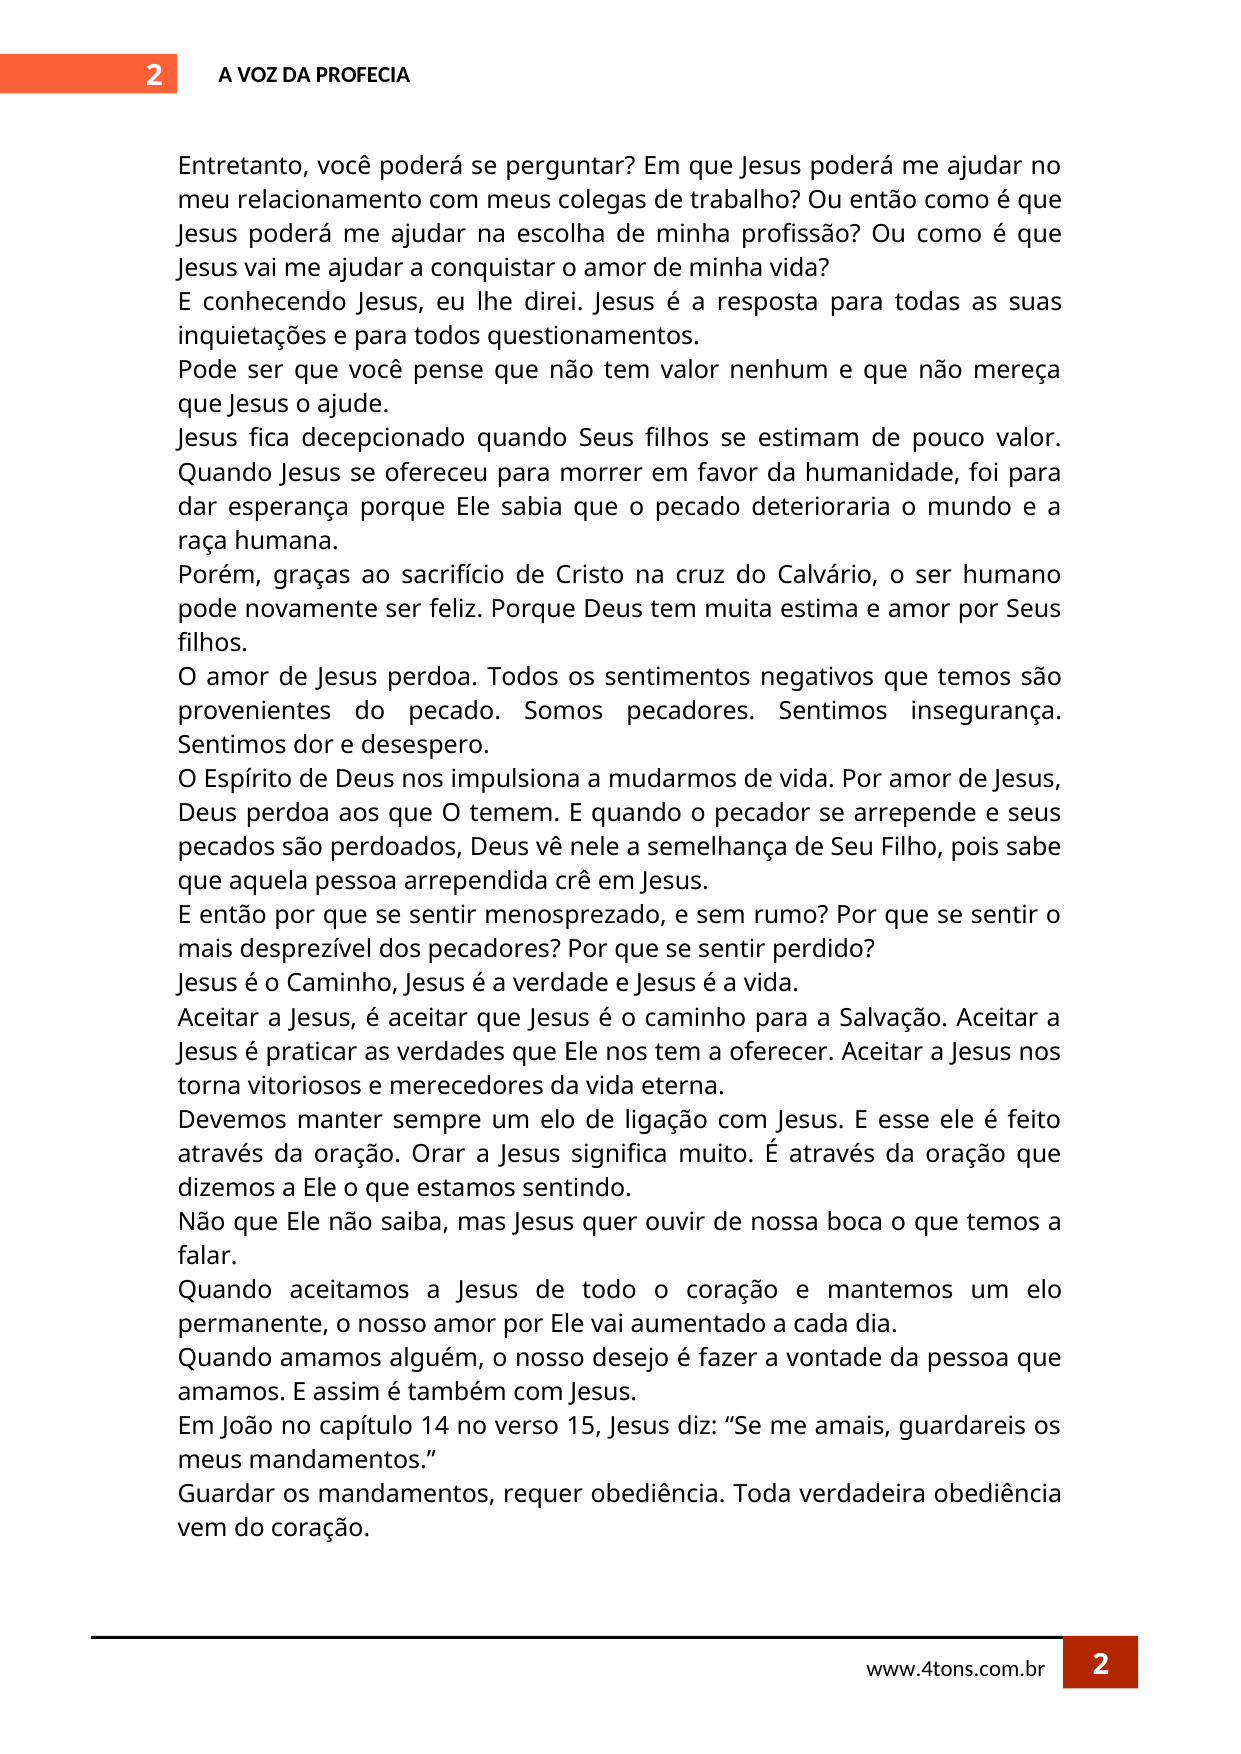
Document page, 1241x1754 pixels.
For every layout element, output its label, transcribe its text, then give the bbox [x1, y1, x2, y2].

text O Espírito de Deus nos impulsiona a mudarmos de vida. Por amor de Jesus, Deus perdoa aos que O temem. E quando o pecador se arrepende e seus pecados são perdoados, Deus vê nele a semelhança de Seu Filho, pois sabe que aquela pessoa arrependida crê em Jesus. [177, 761, 1063, 897]
text Devemos manter sempre um elo de ligação com Jesus. E esse ele é feito através da oração. Orar a Jesus significa muito. É através da oração que dizemos a Ele o que estamos sentindo. [177, 1101, 1063, 1203]
text Pode ser que você pense que não tem valor nenhum e que não mereça que Jesus o ajude. [177, 352, 1063, 420]
text Quando amamos alguém, o nosso desejo é fazer a vontade da pessoa que amamos. E assim é também com Jesus. [177, 1340, 1063, 1408]
text Aceitar a Jesus, é aceitar que Jesus é o caminho para a Salvação. Aceitar a Jesus é praticar as verdades que Ele nos tem a oferecer. Aceitar a Jesus nos torna vitoriosos e merecedores da vida eterna. [177, 999, 1063, 1101]
text O amor de Jesus perdoa. Todos os sentimentos negativos que temos são provenientes do pecado. Somos pecadores. Sentimos insegurança. Sentimos dor e desespero. [177, 658, 1063, 761]
text Porém, graças ao sacrifício de Cristo na cruz do Calvário, o ser humano pode novamente ser feliz. Porque Deus tem muita estima e amor por Seus filhos. [177, 556, 1063, 658]
text Quando aceitamos a Jesus de todo o coração e mantemos um elo permanente, o nosso amor por Ele vai aumentado a cada dia. [177, 1272, 1063, 1340]
text Entretanto, você poderá se perguntar? poderá me ajudar no meu relacionamento com meus colegas de trabalho? Ou então como é que Jesus poderá me ajudar na escolha de minha profissão? Ou como é que Jesus vai me ajudar a conquistar o amor de minha vida? [177, 148, 1063, 284]
text Jesus fica decepcionado quando Seus filhos se estimam de pouco valor. Quando Jesus se ofereceu para morrer em favor da humanidade, foi para dar esperança porque Ele sabia que o pecado deterioraria o mundo e a raça humana. [177, 420, 1063, 556]
text E conhecendo Jesus, eu lhe direi. Jesus é a resposta para todas as suas inquietações e para todos questionamentos. [177, 284, 1063, 352]
text Não que Ele não saiba, mas Jesus quer ouvir de nossa boca o que temos a falar. [177, 1203, 1063, 1272]
text Em João no capítulo 14 no verso 15, Jesus diz: “Se me amais, guardareis os meus mandamentos.” [177, 1408, 1063, 1476]
text Jesus é o Caminho, Jesus é a verdade e Jesus é a vida. [177, 965, 1063, 999]
text E então por que se sentir menosprezado, e sem rumo? Por que se sentir o mais desprezível dos pecadores? Por que se sentir perdido? [177, 897, 1063, 965]
text Guardar os mandamentos, requer obediência. Toda verdadeira obediência vem do coração. [177, 1476, 1063, 1544]
